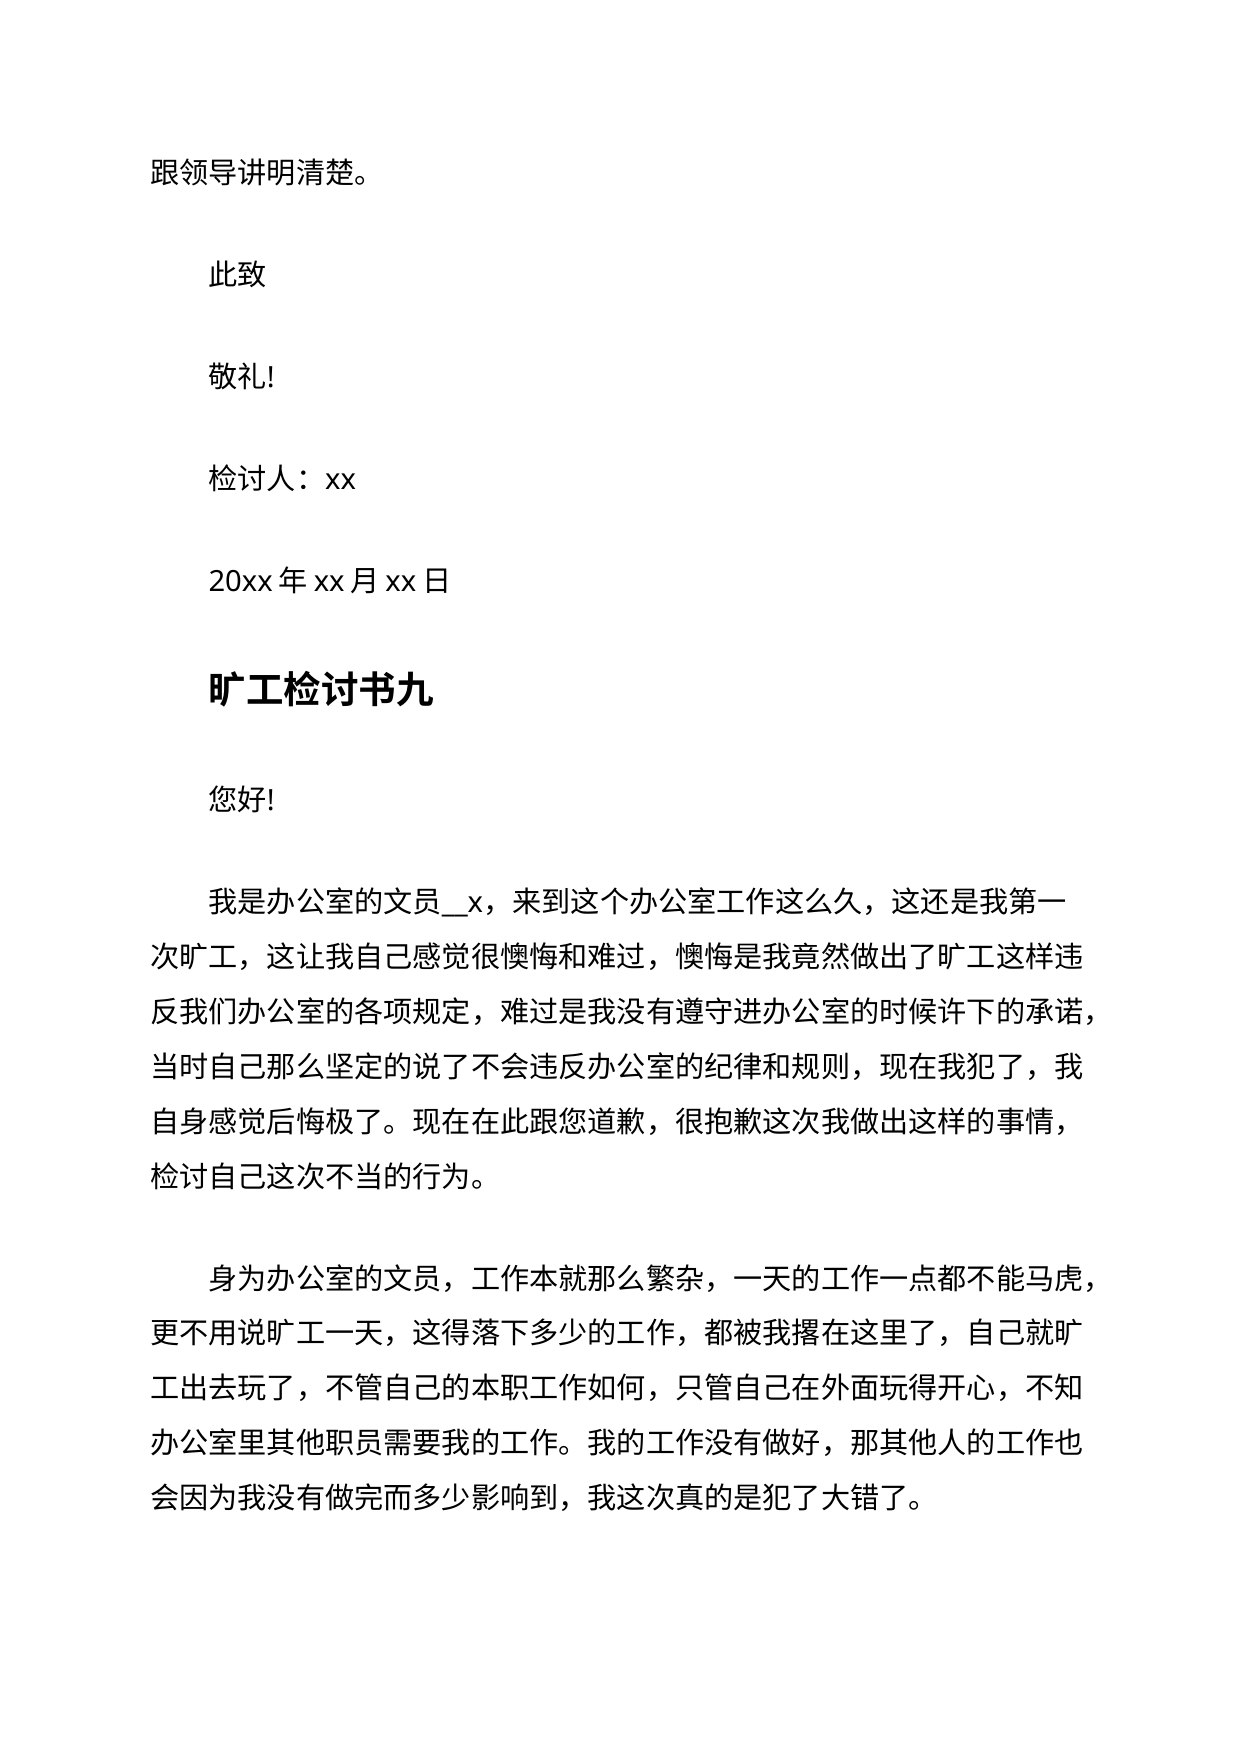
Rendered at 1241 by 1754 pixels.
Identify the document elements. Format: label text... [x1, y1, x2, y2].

text 检讨人：xx [150, 456, 1090, 498]
text 我是办公室的文员__x，来到这个办公室工作这么久，这还是我第一次旷工，这让我自己感觉很懊悔和难过，懊悔是我竟然做出了旷工这样违反我们办公室的各项规定，难过是我没有遵守进办公室的时候许下的承诺，当时自己那么坚定的说了不会违反办公室的纪律和规则，现在我犯了，我自身感觉后悔极了。现在在此跟您道歉，很抱歉这次我做出这样的事情，检讨自己这次不当的行为。 [150, 879, 1090, 1196]
text 20xx年xx月xx日 [150, 557, 1090, 600]
text 旷工检讨书九 [150, 659, 1090, 714]
text 敬礼! [150, 353, 1090, 396]
text 您好! [150, 777, 1090, 819]
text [150, 150, 1090, 192]
text 此致 [150, 252, 1090, 294]
text 身为办公室的文员，工作本就那么繁杂，一天的工作一点都不能马虎，更不用说旷工一天，这得落下多少的工作，都被我撂在这里了，自己就旷工出去玩了，不管自己的本职工作如何，只管自己在外面玩得开心，不知办公室里其他职员需要我的工作。我的工作没有做好，那其他人的工作也会因为我没有做完而多少影响到，我这次真的是犯了大错了。 [150, 1255, 1090, 1517]
